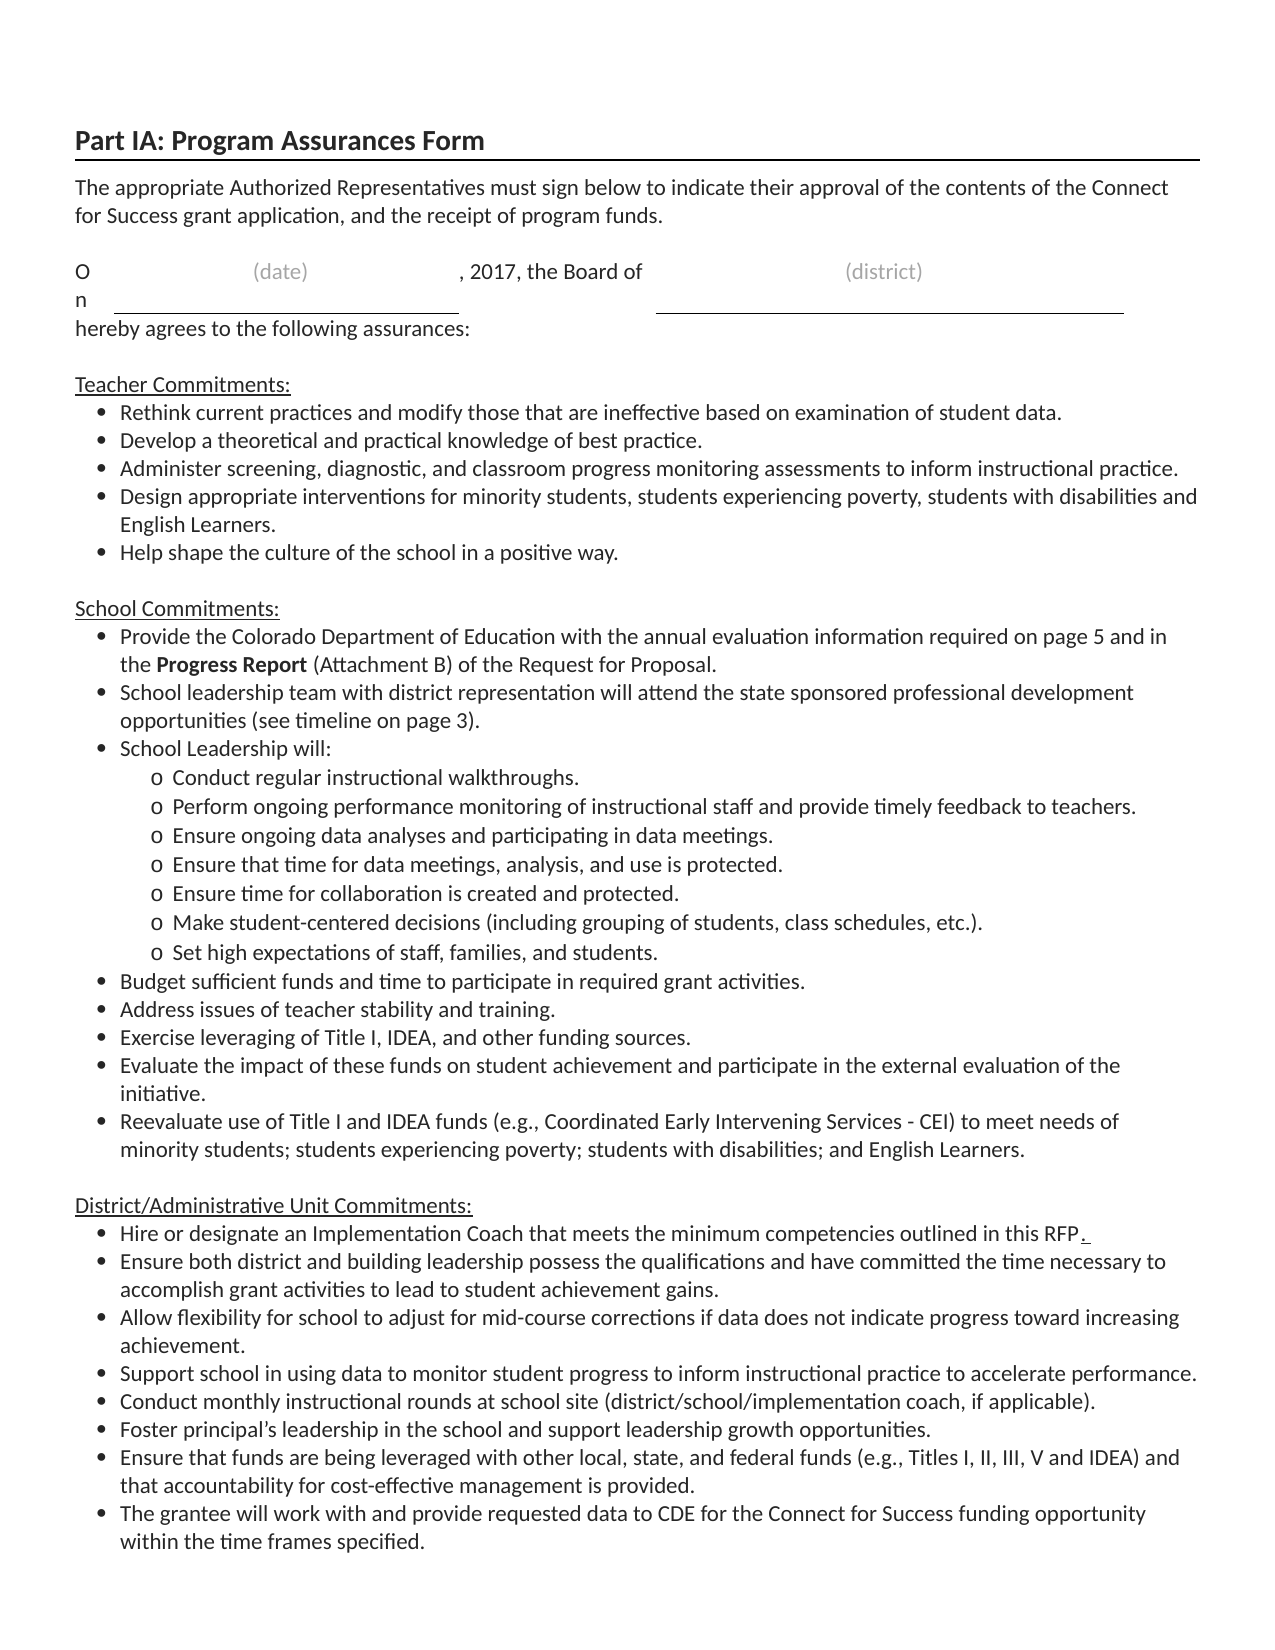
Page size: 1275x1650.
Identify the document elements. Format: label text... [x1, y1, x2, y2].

text District/Administrative Unit Commitments: [75, 1191, 1200, 1219]
list Ensure time for collaboration is created and protected. [150, 879, 1200, 908]
list Budget sufficient funds and time to participate in required grant activities. [97, 967, 1200, 995]
list Exercise leveraging of Title I, IDEA, and other funding sources. [97, 1023, 1200, 1051]
list Foster principal’s leadership in the school and support leadership growth opportunities. [97, 1415, 1200, 1443]
list Conduct regular instructional walkthroughs. [150, 763, 1200, 792]
list Address issues of teacher stability and training. [97, 995, 1200, 1023]
list Provide the Colorado Department of Education with the annual evaluation information required on page 5 and in the Progress Report (Attachment B) of the Request for Proposal. [97, 622, 1200, 678]
list Ensure both district and building leadership possess the qualifications and have committed the time necessary to accomplish grant activities to lead to student achievement gains. [97, 1247, 1200, 1303]
list Rethink current practices and modify those that are ineffective based on examination of student data. [97, 398, 1200, 426]
list Hire or designate an Implementation Coach that meets the minimum competencies outlined in this RFP. [97, 1219, 1200, 1247]
subtitle Part IA: Program Assurances Form [75, 122, 1200, 159]
list Develop a theoretical and practical knowledge of best practice. [97, 426, 1200, 454]
list School Leadership will: [97, 734, 1200, 763]
text The appropriate Authorized Representatives must sign below to indicate their approval of the contents of the Connect for Success grant application, and the receipt of program funds. [75, 173, 1200, 229]
table_header , 2017, the Board of [459, 257, 656, 313]
list Perform ongoing performance monitoring of instructional staff and provide timely feedback to teachers. [150, 792, 1200, 821]
list Ensure that funds are being leveraged with other local, state, and federal funds (e.g., Titles I, II, III, V and IDEA) and that accountability for cost-effective management is provided. [97, 1443, 1200, 1499]
list Administer screening, diagnostic, and classroom progress monitoring assessments to inform instructional practice. [97, 454, 1200, 482]
table_header On [75, 257, 114, 313]
list Help shape the culture of the school in a positive way. [97, 538, 1200, 566]
table_header (date) [114, 257, 459, 313]
list Design appropriate interventions for minority students, students experiencing poverty, students with disabilities and English Learners. [97, 482, 1200, 538]
list School leadership team with district representation will attend the state sponsored professional development opportunities (see timeline on page 3). [97, 678, 1200, 734]
text hereby agrees to the following assurances: [75, 314, 1200, 342]
list Reevaluate use of Title I and IDEA funds (e.g., Coordinated Early Intervening Services - CEI) to meet needs of minority students; students experiencing poverty; students with disabilities; and English Learners. [97, 1107, 1200, 1163]
list Ensure ongoing data analyses and participating in data meetings. [150, 821, 1200, 850]
list The grantee will work with and provide requested data to CDE for the Connect for Success funding opportunity within the time frames specified. [97, 1499, 1200, 1555]
text Teacher Commitments: [75, 370, 1200, 398]
list Conduct monthly instructional rounds at school site (district/school/implementation coach, if applicable). [97, 1387, 1200, 1415]
table_header (district) [656, 257, 1124, 313]
text School Commitments: [75, 594, 1200, 622]
list Set high expectations of staff, families, and students. [150, 938, 1200, 967]
list Evaluate the impact of these funds on student achievement and participate in the external evaluation of the initiative. [97, 1051, 1200, 1107]
list Make student-centered decisions (including grouping of students, class schedules, etc.). [150, 908, 1200, 938]
list Support school in using data to monitor student progress to inform instructional practice to accelerate performance. [97, 1359, 1200, 1387]
list Allow flexibility for school to adjust for mid-course corrections if data does not indicate progress toward increasing achievement. [97, 1303, 1200, 1359]
list Ensure that time for data meetings, analysis, and use is protected. [150, 850, 1200, 879]
